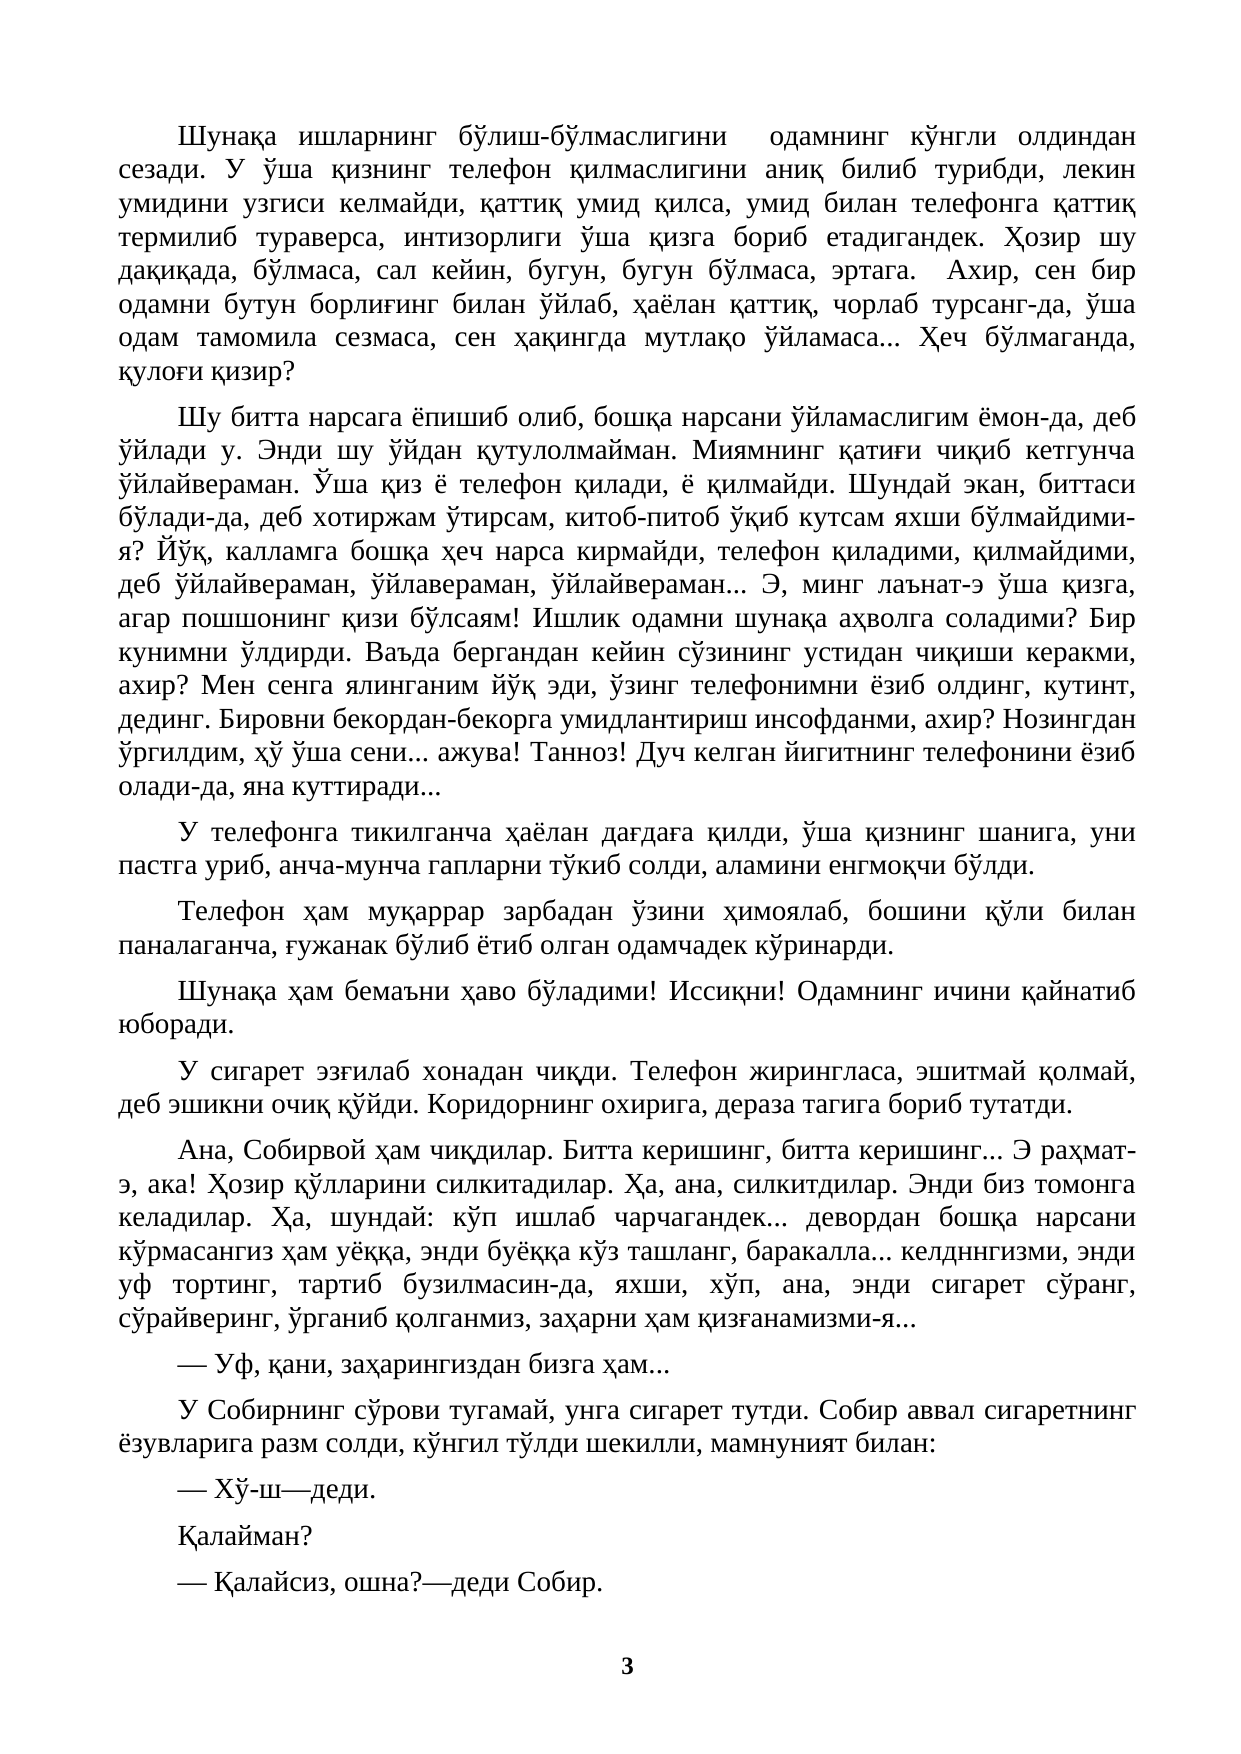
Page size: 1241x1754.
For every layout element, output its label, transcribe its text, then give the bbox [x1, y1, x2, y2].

text — Қалайсиз, ошна?—деди Собир. [118, 1564, 1137, 1597]
text Қалайман? [118, 1518, 1137, 1551]
text — Хў-ш—деди. [118, 1472, 1137, 1505]
text У сигарет эзғилаб хонадан чиқди. Телефон жирингласа, эшитмай қолмай, деб эшикни очиқ қўйди. Коридорнинг охирига, дераза тагига бориб тутатди. [118, 1053, 1137, 1120]
text У телефонга тикилганча ҳаёлан дағдаға қилди, ўша қизнинг шанига, уни пастга уриб, анча-мунча гапларни тўкиб солди, аламини енгмоқчи бўлди. [118, 814, 1137, 881]
text Шунақа ишларнинг бўлиш-бўлмаслигини одамнинг кўнгли олдиндан сезади. У ўша қизнинг телефон қилмаслигини аниқ билиб турибди, лекин умидини узгиси келмайди, қаттиқ умид қилса, умид билан телефонга қаттиқ термилиб тураверса, интизорлиги ўша қизга бориб етадигандек. Ҳозир шу дақиқада, бўлмаса, сал кейин, бугун, бугун бўлмаса, эртага. Ахир, сен бир одамни бутун борлиғинг билан ўйлаб, ҳаёлан қаттиқ, чорлаб турсанг-да, ўша одам тамомила сезмаса, сен ҳақингда мутлақо ўйламаса... Ҳеч бўлмаганда, қулоғи қизир? [118, 118, 1137, 386]
text Ана, Собирвой ҳам чиқдилар. Битта керишинг, битта керишинг... Э раҳмат-э, ака! Ҳозир қўлларини силкитадилар. Ҳа, ана, силкитдилар. Энди биз томонга келадилар. Ҳа, шундай: кўп ишлаб чарчагандек... девордан бошқа нарсани кўрмасангиз ҳам уёққа, энди буёққа кўз ташланг, баракалла... келдннгизми, энди уф тортинг, тартиб бузилмасин-да, яхши, хўп, ана, энди сигарет сўранг, сўрайверинг, ўрганиб қолганмиз, заҳарни ҳам қизғанамизми-я... [118, 1132, 1137, 1333]
text Шу битта нарсага ёпишиб олиб, бошқа нарсани ўйламаслигим ёмон-да, деб ўйлади у. Энди шу ўйдан қутулолмайман. Миямнинг қатиғи чиқиб кетгунча ўйлайвераман. Ўша қиз ё телефон қилади, ё қилмайди. Шундай экан, биттаси бўлади-да, деб хотиржам ўтирсам, китоб-питоб ўқиб кутсам яхши бўлмайдими-я? Йўқ, калламга бошқа ҳеч нарса кирмайди, телефон қиладими, қилмайдими, деб ўйлайвераман, ўйлавераман, ўйлайвераман... Э, минг лаънат-э ўша қизга, агар пошшонинг қизи бўлсаям! Ишлик одамни шунақа аҳволга соладими? Бир кунимни ўлдирди. Ваъда бергандан кейин сўзининг устидан чиқиши керакми, ахир? Мен сенга ялинганим йўқ эди, ўзинг телефонимни ёзиб олдинг, кутинт, дединг. Бировни бекордан-бекорга умидлантириш инсофданми, ахир? Нозингдан ўргилдим, ҳў ўша сени... ажува! Танноз! Дуч келган йигитнинг телефонини ёзиб олади-да, яна куттиради... [118, 399, 1137, 801]
text Телефон ҳам муқаррар зарбадан ўзини ҳимоялаб, бошини қўли билан паналаганча, ғужанак бўлиб ётиб олган одамчадек кўринарди. [118, 893, 1137, 961]
text У Собирнинг сўрови тугамай, унга сигарет тутди. Собир аввал сигаретнинг ёзувларига разм солди, кўнгил тўлди шекилли, мамнуният билан: [118, 1392, 1137, 1459]
text Шунақа ҳам бемаъни ҳаво бўладими! Иссиқни! Одамнинг ичини қайнатиб юборади. [118, 973, 1137, 1040]
text — Уф, қани, заҳарингиздан бизга ҳам... [118, 1346, 1137, 1379]
